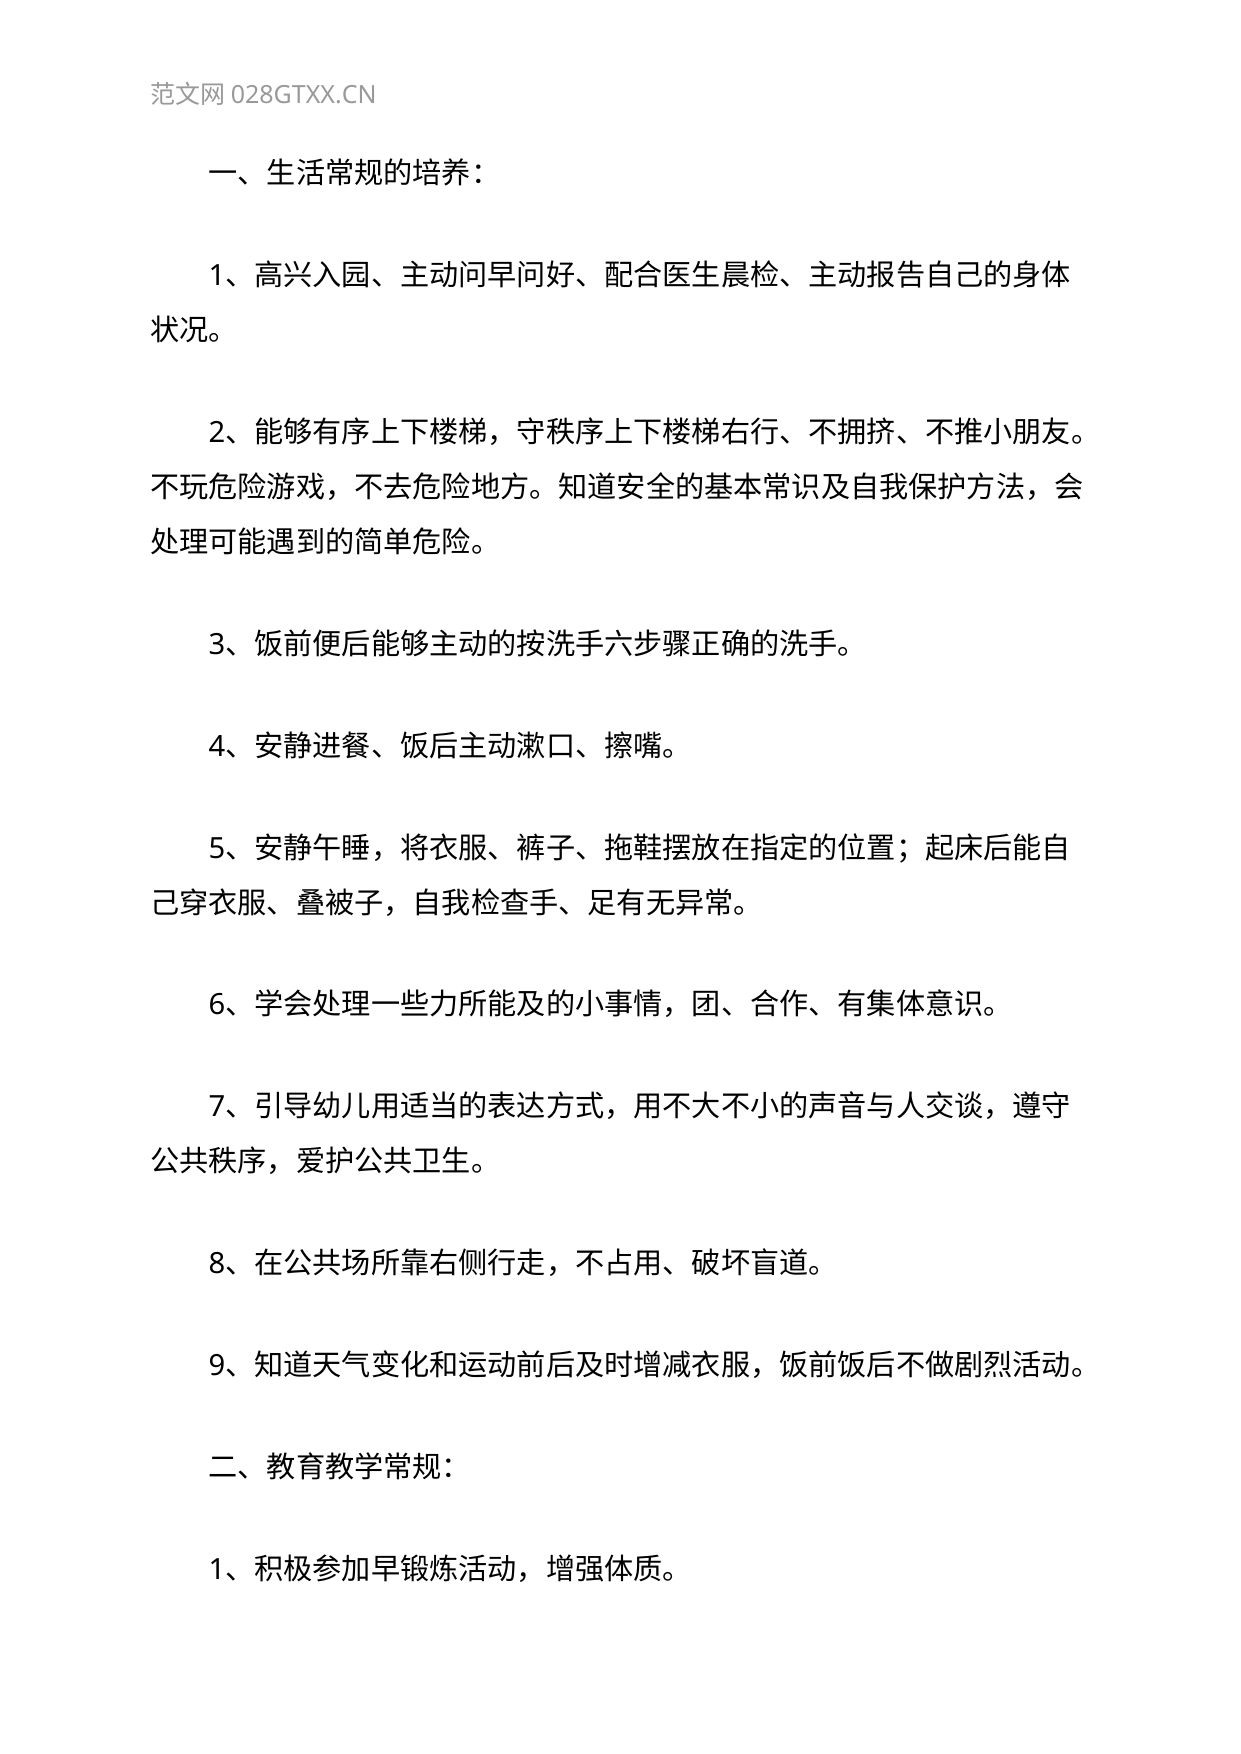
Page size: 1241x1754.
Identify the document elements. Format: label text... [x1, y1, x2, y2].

text 1、高兴入园、主动问早问好、配合医生晨检、主动报告自己的身体状况。 [150, 252, 1090, 349]
text 二、教育教学常规： [150, 1444, 1090, 1486]
text 一、生活常规的培养： [150, 150, 1090, 192]
text 3、饭前便后能够主动的按洗手六步骤正确的洗手。 [150, 620, 1090, 663]
text 7、引导幼儿用适当的表达方式，用不大不小的声音与人交谈，遵守公共秩序，爱护公共卫生。 [150, 1083, 1090, 1180]
text 9、知道天气变化和运动前后及时增减衣服，饭前饭后不做剧烈活动。 [150, 1342, 1090, 1384]
text 1、积极参加早锻炼活动，增强体质。 [150, 1545, 1090, 1588]
text 8、在公共场所靠右侧行走，不占用、破坏盲道。 [150, 1240, 1090, 1282]
text 6、学会处理一些力所能及的小事情，团、合作、有集体意识。 [150, 981, 1090, 1023]
text 2、能够有序上下楼梯，守秩序上下楼梯右行、不拥挤、不推小朋友。不玩危险游戏，不去危险地方。知道安全的基本常识及自我保护方法，会处理可能遇到的简单危险。 [150, 408, 1090, 561]
text 4、安静进餐、饭后主动漱口、擦嘴。 [150, 722, 1090, 764]
text 5、安静午睡，将衣服、裤子、拖鞋摆放在指定的位置；起床后能自己穿衣服、叠被子，自我检查手、足有无异常。 [150, 824, 1090, 921]
